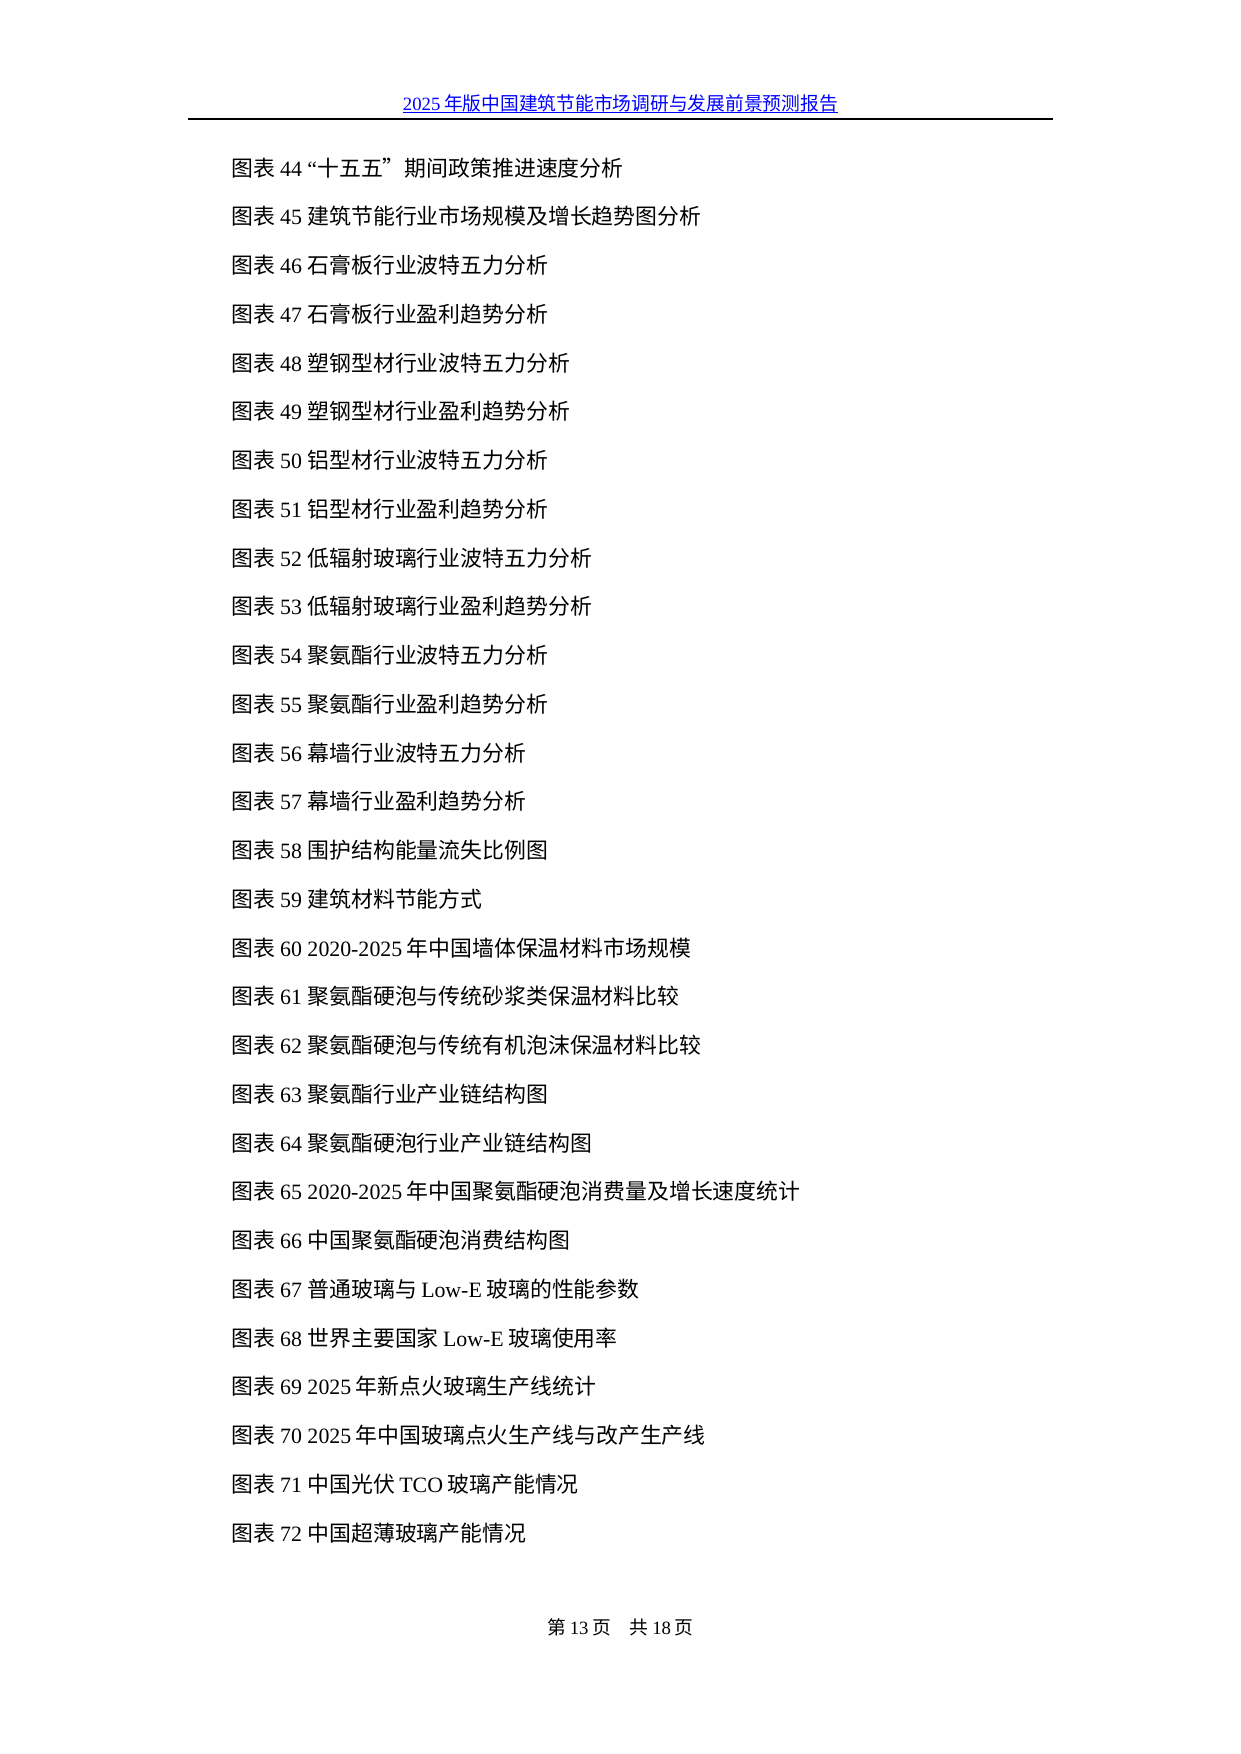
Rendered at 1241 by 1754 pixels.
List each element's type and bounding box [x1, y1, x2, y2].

text [187, 150, 1053, 1548]
